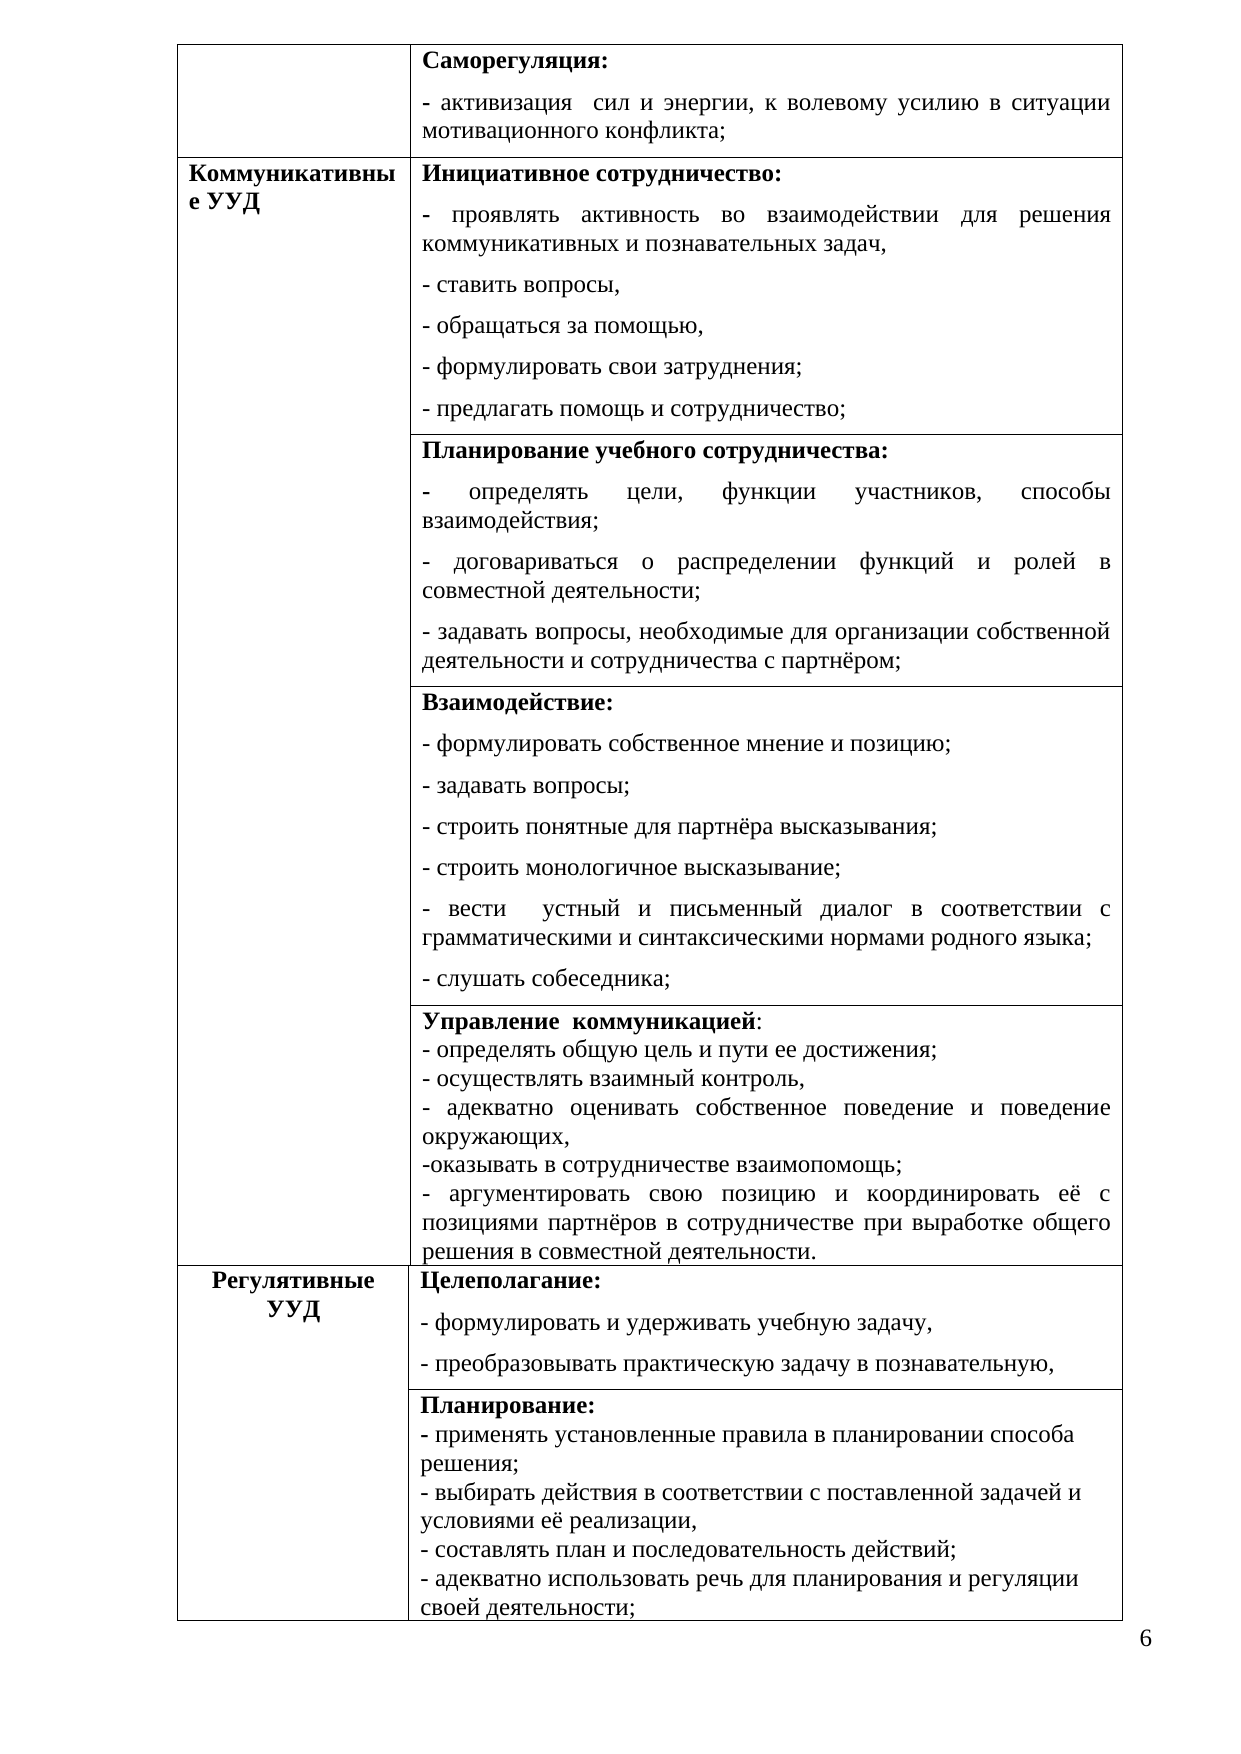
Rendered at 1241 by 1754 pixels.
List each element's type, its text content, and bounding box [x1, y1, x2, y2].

table_cell Коммуникативные УУД [178, 158, 410, 1264]
table_cell Целеполагание: - формулировать и удерживать учебную задачу, - преобразовывать практическую задачу в познавательную, [409, 1266, 1122, 1389]
table_cell Планирование: - применять установленные правила в планировании способа решения; - выбирать действия в соответствии с поставленной задачей и условиями её реализации, - составлять план и последовательность действий; - адекватно использовать речь для планирования и регуляции своей деятельности; [409, 1390, 1122, 1620]
table_cell Регулятивные УУД [178, 1266, 408, 1620]
table_cell Инициативное сотрудничество: - проявлять активность во взаимодействии для решения коммуникативных и познавательных задач, - ставить вопросы, - обращаться за помощью, - формулировать свои затруднения; - предлагать помощь и сотрудничество; [411, 158, 1122, 434]
table_cell Саморегуляция: - активизация сил и энергии, к волевому усилию в ситуации мотивационного конфликта; [411, 45, 1122, 157]
table_cell Управление коммуникацией: - определять общую цель и пути ее достижения; - осуществлять взаимный контроль, - адекватно оценивать собственное поведение и поведение окружающих, -оказывать в сотрудничестве взаимопомощь; - аргументировать свою позицию и координировать её с позициями партнёров в сотрудничестве при выработке общего решения в совместной деятельности. [411, 1006, 1122, 1264]
table_cell Взаимодействие: - формулировать собственное мнение и позицию; - задавать вопросы; - строить понятные для партнёра высказывания; - строить монологичное высказывание; - вести устный и письменный диалог в соответствии с грамматическими и синтаксическими нормами родного языка; - слушать собеседника; [411, 687, 1122, 1005]
table_cell Планирование учебного сотрудничества: - определять цели, функции участников, способы взаимодействия; - договариваться о распределении функций и ролей в совместной деятельности; - задавать вопросы, необходимые для организации собственной деятельности и сотрудничества с партнёром; [411, 435, 1122, 686]
